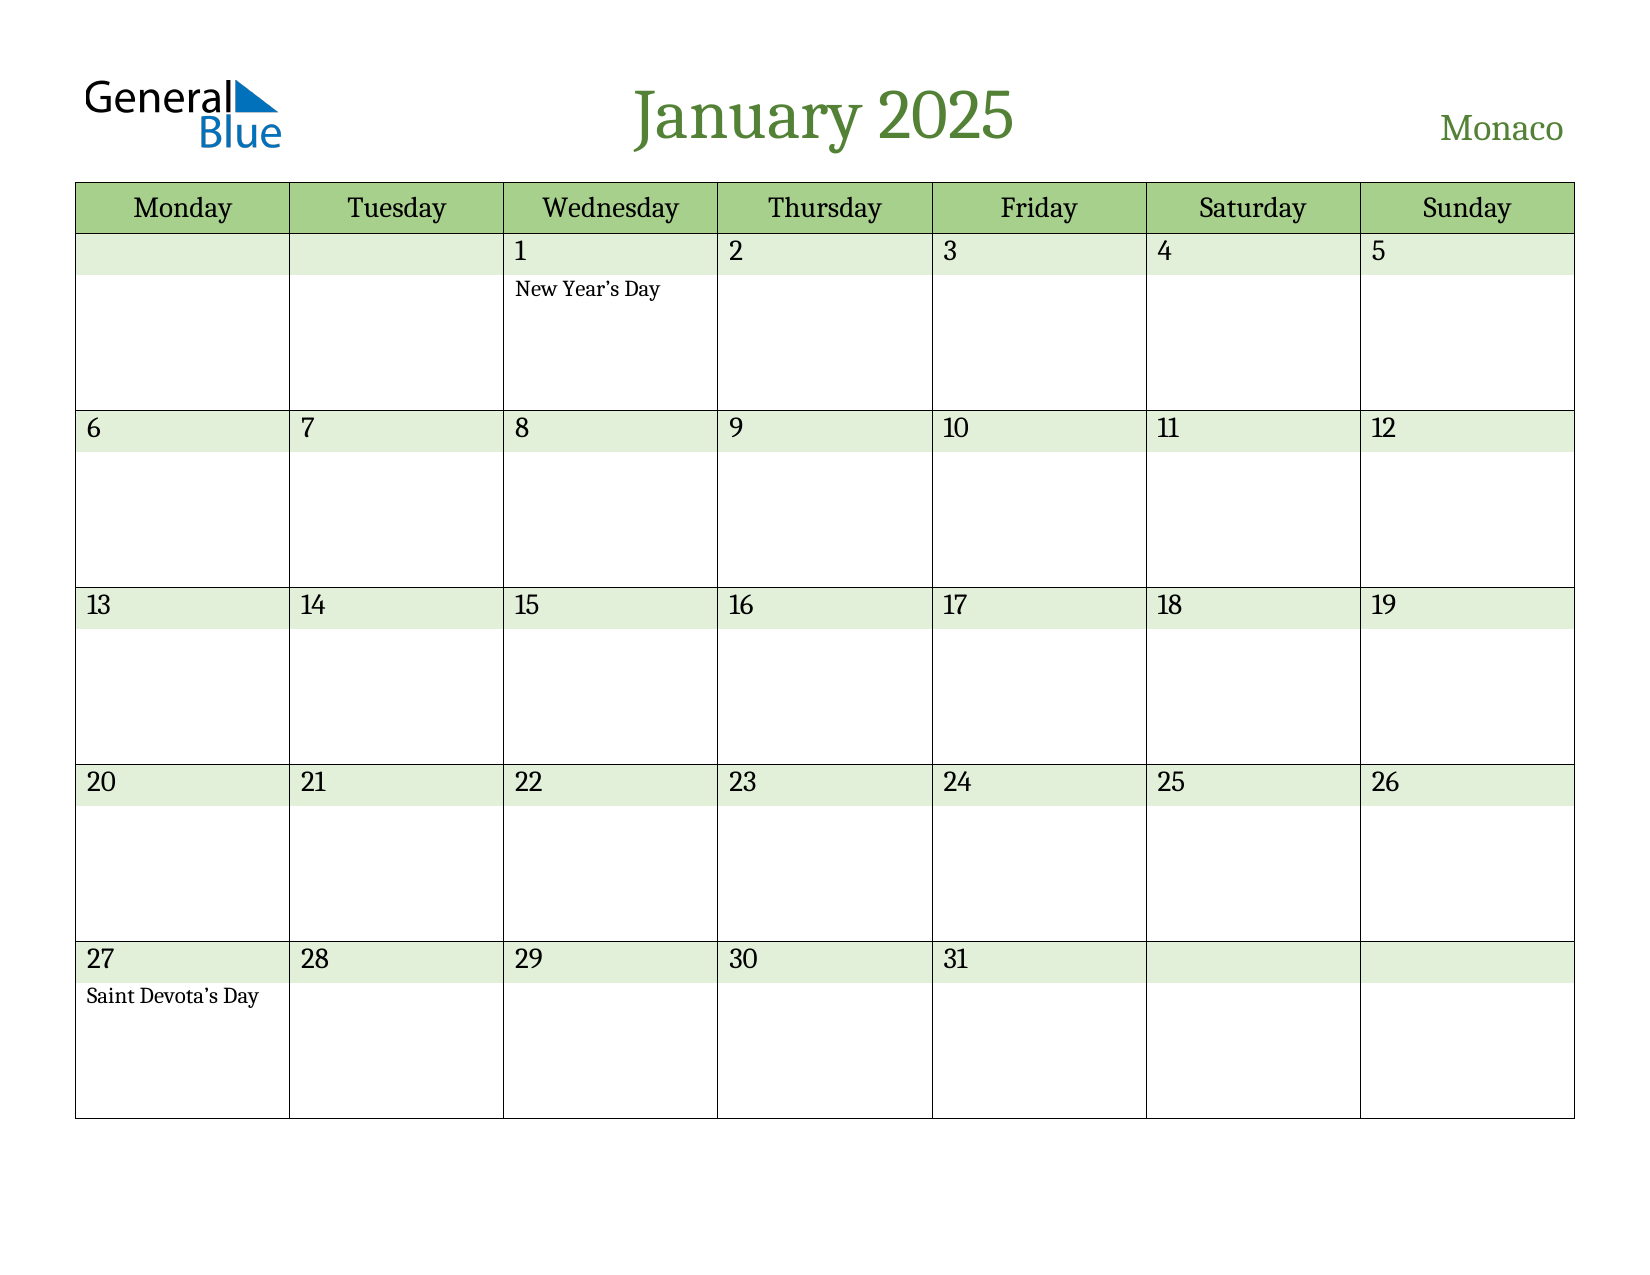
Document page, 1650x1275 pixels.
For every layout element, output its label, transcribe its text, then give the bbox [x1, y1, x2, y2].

table_cell Wednesday [504, 183, 717, 233]
table_cell Thursday [718, 183, 932, 233]
table_cell 1 [504, 234, 717, 275]
table_cell Sunday [1361, 183, 1574, 233]
table_cell [1147, 942, 1360, 983]
table_cell [933, 629, 1146, 764]
table_cell Saturday [1147, 183, 1360, 233]
table_cell 25 [1147, 765, 1360, 806]
table_cell 31 [933, 942, 1146, 983]
table_cell [290, 629, 503, 764]
table_cell 5 [1361, 234, 1574, 275]
table_cell 28 [290, 942, 503, 983]
table_cell 27 [76, 942, 289, 983]
table_cell 2 [718, 234, 932, 275]
table_cell 13 [76, 588, 289, 629]
table_cell Saint Devota’s Day [76, 983, 289, 1118]
table_cell [1361, 806, 1574, 941]
table_cell 20 [76, 765, 289, 806]
table_cell [290, 452, 503, 587]
table_cell [76, 452, 289, 587]
table_cell [1147, 983, 1360, 1118]
table_cell Friday [933, 183, 1146, 233]
table_cell [76, 234, 289, 275]
picture [86, 80, 281, 148]
table_cell [504, 452, 717, 587]
table_cell [76, 275, 289, 410]
table_cell [1147, 806, 1360, 941]
table_cell [1147, 275, 1360, 410]
table_cell [718, 275, 932, 410]
table_cell 4 [1147, 234, 1360, 275]
table_cell [1361, 452, 1574, 587]
table_cell [76, 629, 289, 764]
table_cell 29 [504, 942, 717, 983]
table_cell [1361, 275, 1574, 410]
table_cell 24 [933, 765, 1146, 806]
table_cell [290, 234, 503, 275]
table_cell [290, 983, 503, 1118]
table_cell 12 [1361, 411, 1574, 452]
table_cell Monday [76, 183, 289, 233]
table_cell 18 [1147, 588, 1360, 629]
table_cell [76, 806, 289, 941]
table_cell 11 [1147, 411, 1360, 452]
table_cell [290, 275, 503, 410]
table_cell 21 [290, 765, 503, 806]
table_cell [1147, 629, 1360, 764]
table_cell 16 [718, 588, 932, 629]
table_cell [933, 806, 1146, 941]
table_cell [290, 806, 503, 941]
table_cell [718, 806, 932, 941]
table_cell [1361, 983, 1574, 1118]
table_cell 9 [718, 411, 932, 452]
table_header Monaco [1146, 75, 1574, 182]
table_cell [1361, 629, 1574, 764]
table_cell [933, 452, 1146, 587]
table_cell [1147, 452, 1360, 587]
table_cell 26 [1361, 765, 1574, 806]
table_cell [504, 629, 717, 764]
table_header [76, 75, 503, 182]
table_cell 3 [933, 234, 1146, 275]
table_cell [933, 983, 1146, 1118]
table_cell 17 [933, 588, 1146, 629]
table_cell 15 [504, 588, 717, 629]
table_cell 10 [933, 411, 1146, 452]
table_cell 8 [504, 411, 717, 452]
table_cell [933, 275, 1146, 410]
table_cell 6 [76, 411, 289, 452]
table_cell 7 [290, 411, 503, 452]
table_cell Tuesday [290, 183, 503, 233]
table_cell [718, 629, 932, 764]
table_cell [504, 983, 717, 1118]
table_header January 2025 [504, 75, 1146, 182]
table_cell [1361, 942, 1574, 983]
table_cell [718, 452, 932, 587]
table_cell New Year’s Day [504, 275, 717, 410]
table_cell 30 [718, 942, 932, 983]
table_cell 23 [718, 765, 932, 806]
table_cell 22 [504, 765, 717, 806]
table_cell 19 [1361, 588, 1574, 629]
table_cell 14 [290, 588, 503, 629]
table_cell [504, 806, 717, 941]
table_cell [718, 983, 932, 1118]
